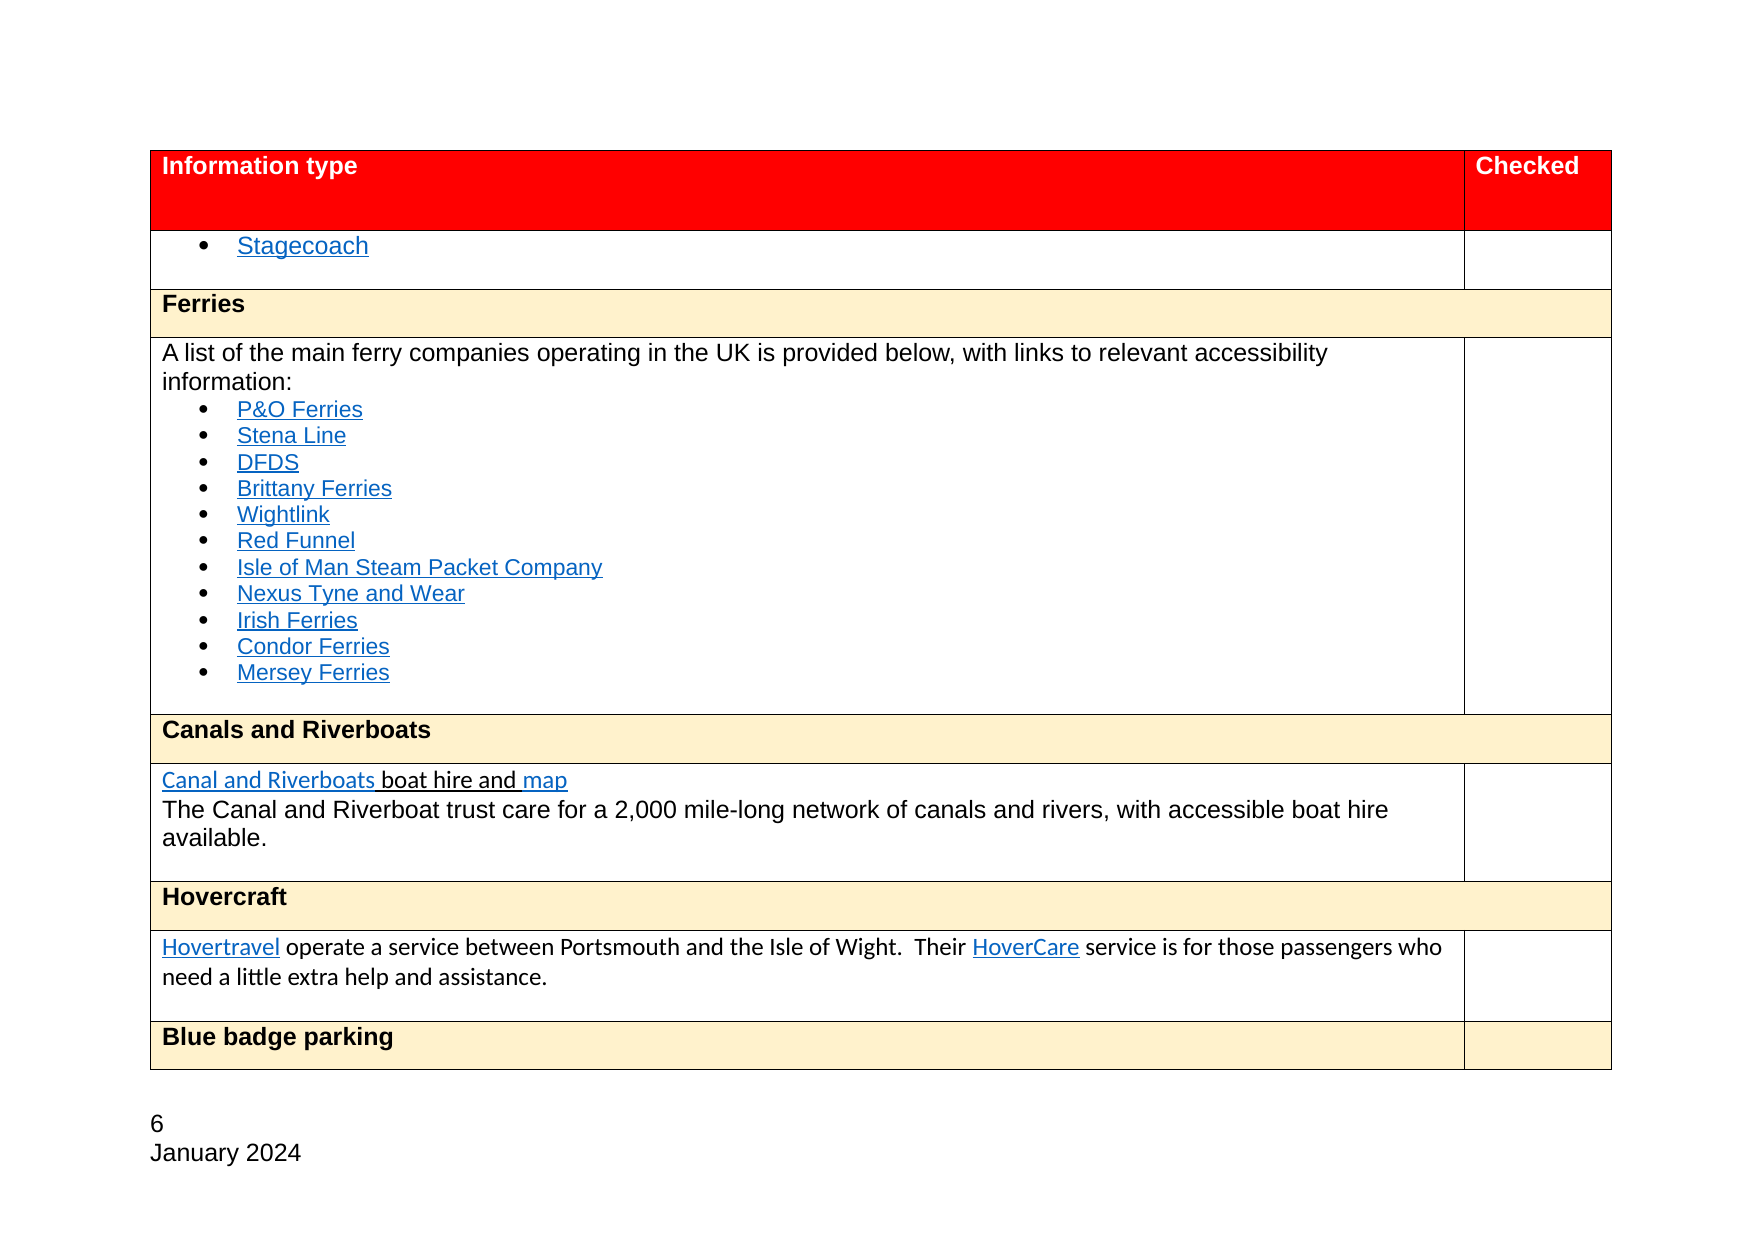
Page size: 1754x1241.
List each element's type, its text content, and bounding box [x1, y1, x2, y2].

table_cell Hovertravel operate a service between Portsmouth and the Isle of Wight. Their HoverCare service is for those passengers who need a little extra help and assistance. [151, 931, 1464, 1021]
table_cell A list of the main ferry companies operating in the UK is provided below, with links to relevant accessibility information: P&O Ferries Stena Line DFDS Brittany Ferries Wightlink Red Funnel Isle of Man Steam Packet Company Nexus Tyne and Wear Irish Ferries Condor Ferries Mersey Ferries [151, 338, 1464, 714]
table_cell [1465, 931, 1611, 1021]
table_header Checked [1465, 151, 1611, 230]
table_cell Blue badge parking [151, 1022, 1464, 1069]
table_header Information type [151, 151, 1464, 230]
table_cell [1465, 231, 1611, 288]
table_cell Hovercraft [151, 882, 1611, 930]
table_cell Canals and Riverboats [151, 715, 1611, 763]
table_cell Canal and Riverboats boat hire and map The Canal and Riverboat trust care for a 2,000 mile-long network of canals and rivers, with accessible boat hire available. [151, 764, 1464, 881]
table_cell [1465, 1022, 1611, 1069]
table_cell [1465, 764, 1611, 881]
table_cell Ferries [151, 290, 1611, 337]
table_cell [151, 231, 1464, 288]
table_cell [1465, 338, 1611, 714]
